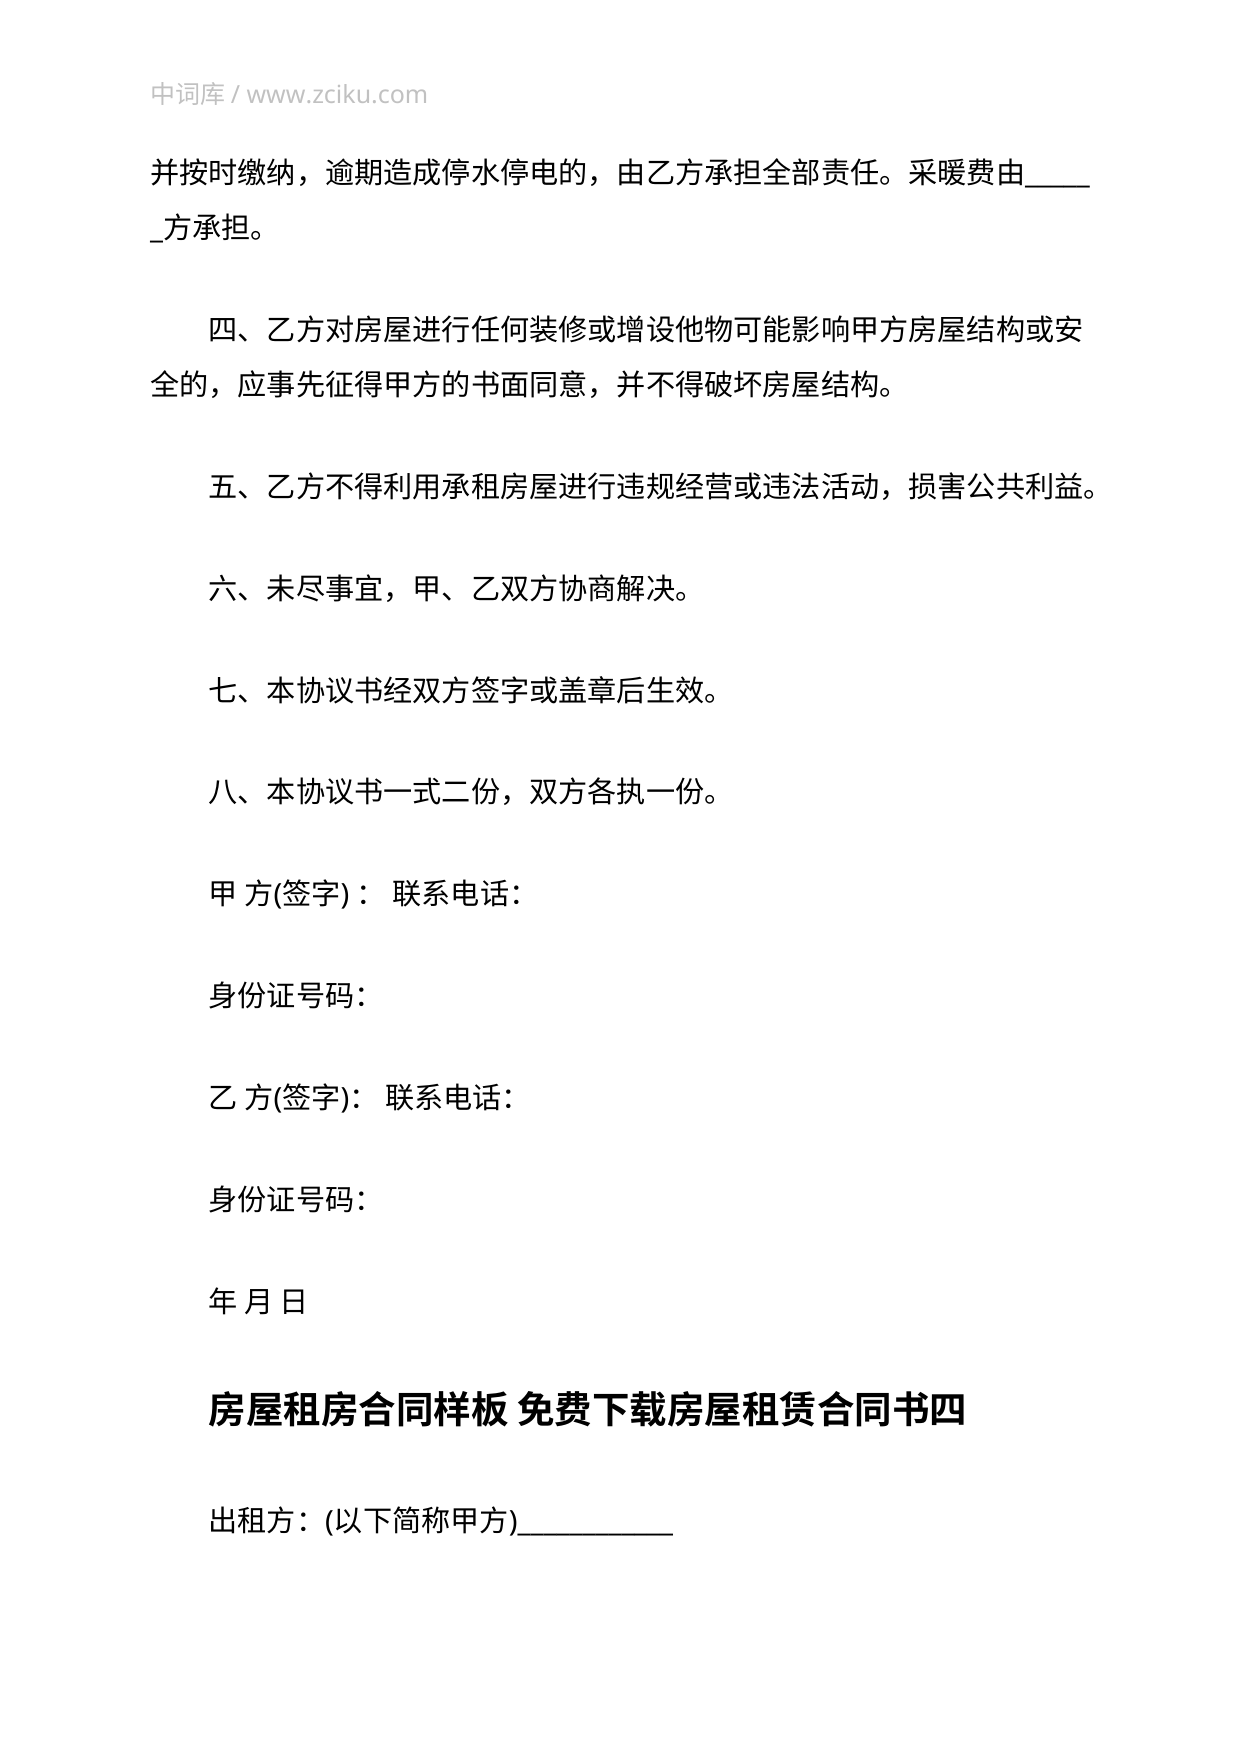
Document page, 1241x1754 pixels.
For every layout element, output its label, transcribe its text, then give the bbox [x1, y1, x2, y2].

text 乙 方(签字)： 联系电话： [150, 1074, 1090, 1117]
text 五、乙方不得利用承租房屋进行违规经营或违法活动，损害公共利益。 [150, 464, 1090, 506]
text 身份证号码： [150, 1176, 1090, 1219]
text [150, 150, 1090, 247]
text 八、本协议书一式二份，双方各执一份。 [150, 769, 1090, 811]
text 出租方：(以下简称甲方)____________ [150, 1497, 1090, 1540]
text 六、未尽事宜，甲、乙双方协商解决。 [150, 565, 1090, 608]
text 房屋租房合同样板 免费下载房屋租赁合同书四 [150, 1380, 1090, 1434]
text 甲 方(签字) ： 联系电话： [150, 871, 1090, 913]
text 七、本协议书经双方签字或盖章后生效。 [150, 667, 1090, 709]
text 四、乙方对房屋进行任何装修或增设他物可能影响甲方房屋结构或安全的，应事先征得甲方的书面同意，并不得破坏房屋结构。 [150, 307, 1090, 404]
text 年 月 日 [150, 1278, 1090, 1321]
text 身份证号码： [150, 973, 1090, 1015]
